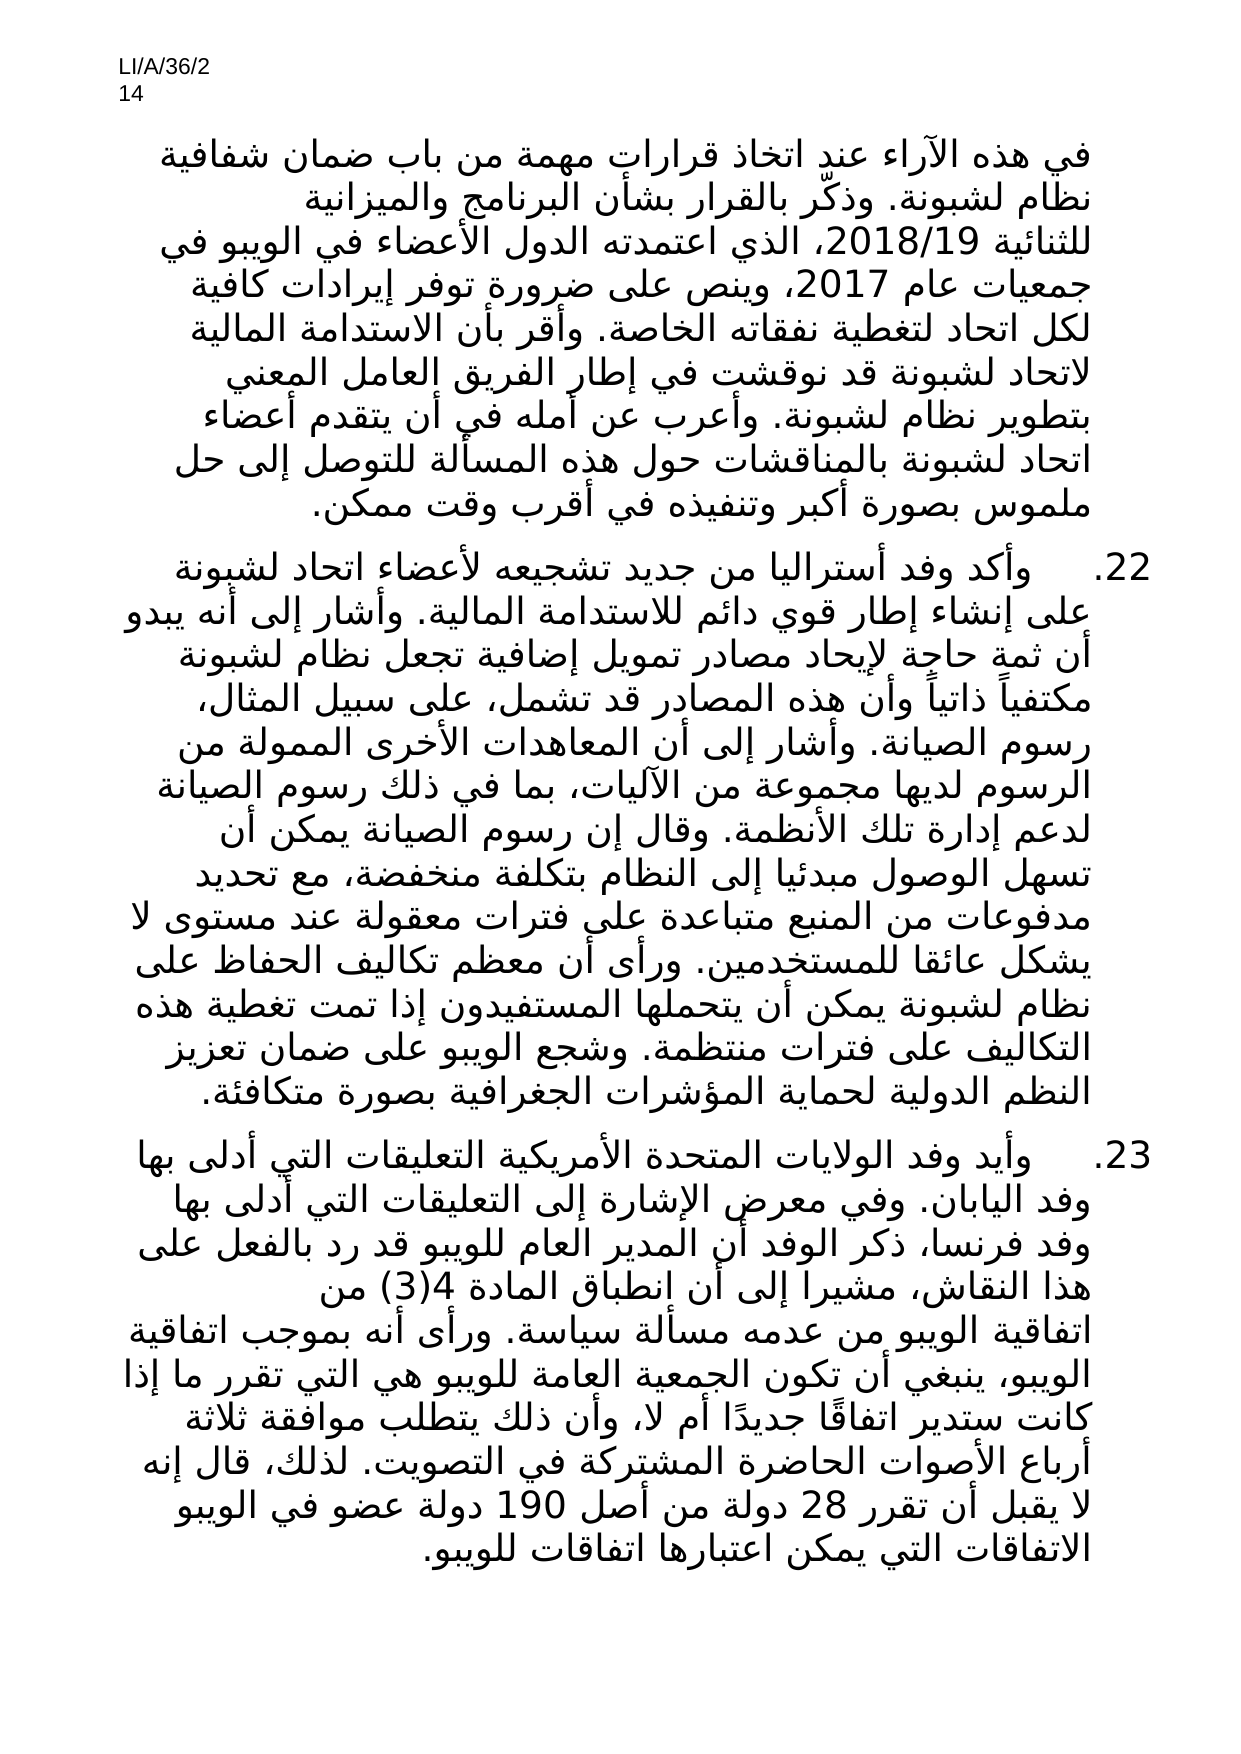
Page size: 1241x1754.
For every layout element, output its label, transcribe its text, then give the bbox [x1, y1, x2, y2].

text وأيد وفد الولايات المتحدة الأمريكية التعليقات التي أدلى بها وفد اليابان. وفي معرض الإشارة إلى التعليقات التي أدلى بها وفد فرنسا، ذكر الوفد أن المدير العام للويبو قد رد بالفعل على هذا النقاش، مشيرا إلى أن انطباق المادة 4(3) من اتفاقية الويبو من عدمه مسألة سياسة. ورأى أنه بموجب اتفاقية الويبو، ينبغي أن تكون الجمعية العامة للويبو هي التي تقرر ما إذا كانت ستدير اتفاقًا جديدًا أم لا، وأن ذلك يتطلب موافقة ثلاثة أرباع الأصوات الحاضرة المشتركة في التصويت. لذلك، قال إنه لا يقبل أن تقرر 28 دولة من أصل 190 دولة عضو في الويبو الاتفاقات التي يمكن اعتبارها اتفاقات للويبو. [118, 1134, 1092, 1571]
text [118, 132, 1092, 525]
text وأكد وفد أستراليا من جديد تشجيعه لأعضاء اتحاد لشبونة على إنشاء إطار قوي دائم للاستدامة المالية. وأشار إلى أنه يبدو أن ثمة حاجة لإيحاد مصادر تمويل إضافية تجعل نظام لشبونة مكتفياً ذاتياً وأن هذه المصادر قد تشمل، على سبيل المثال، رسوم الصيانة. وأشار إلى أن المعاهدات الأخرى الممولة من الرسوم لديها مجموعة من الآليات، بما في ذلك رسوم الصيانة لدعم إدارة تلك الأنظمة. وقال إن رسوم الصيانة يمكن أن تسهل الوصول مبدئيا إلى النظام بتكلفة منخفضة، مع تحديد مدفوعات من المنبع متباعدة على فترات معقولة عند مستوى لا يشكل عائقا للمستخدمين. ورأى أن معظم تكاليف الحفاظ على نظام لشبونة يمكن أن يتحملها المستفيدون إذا تمت تغطية هذه التكاليف على فترات منتظمة. وشجع الويبو على ضمان تعزيز النظم الدولية لحماية المؤشرات الجغرافية بصورة متكافئة. [118, 546, 1092, 1113]
